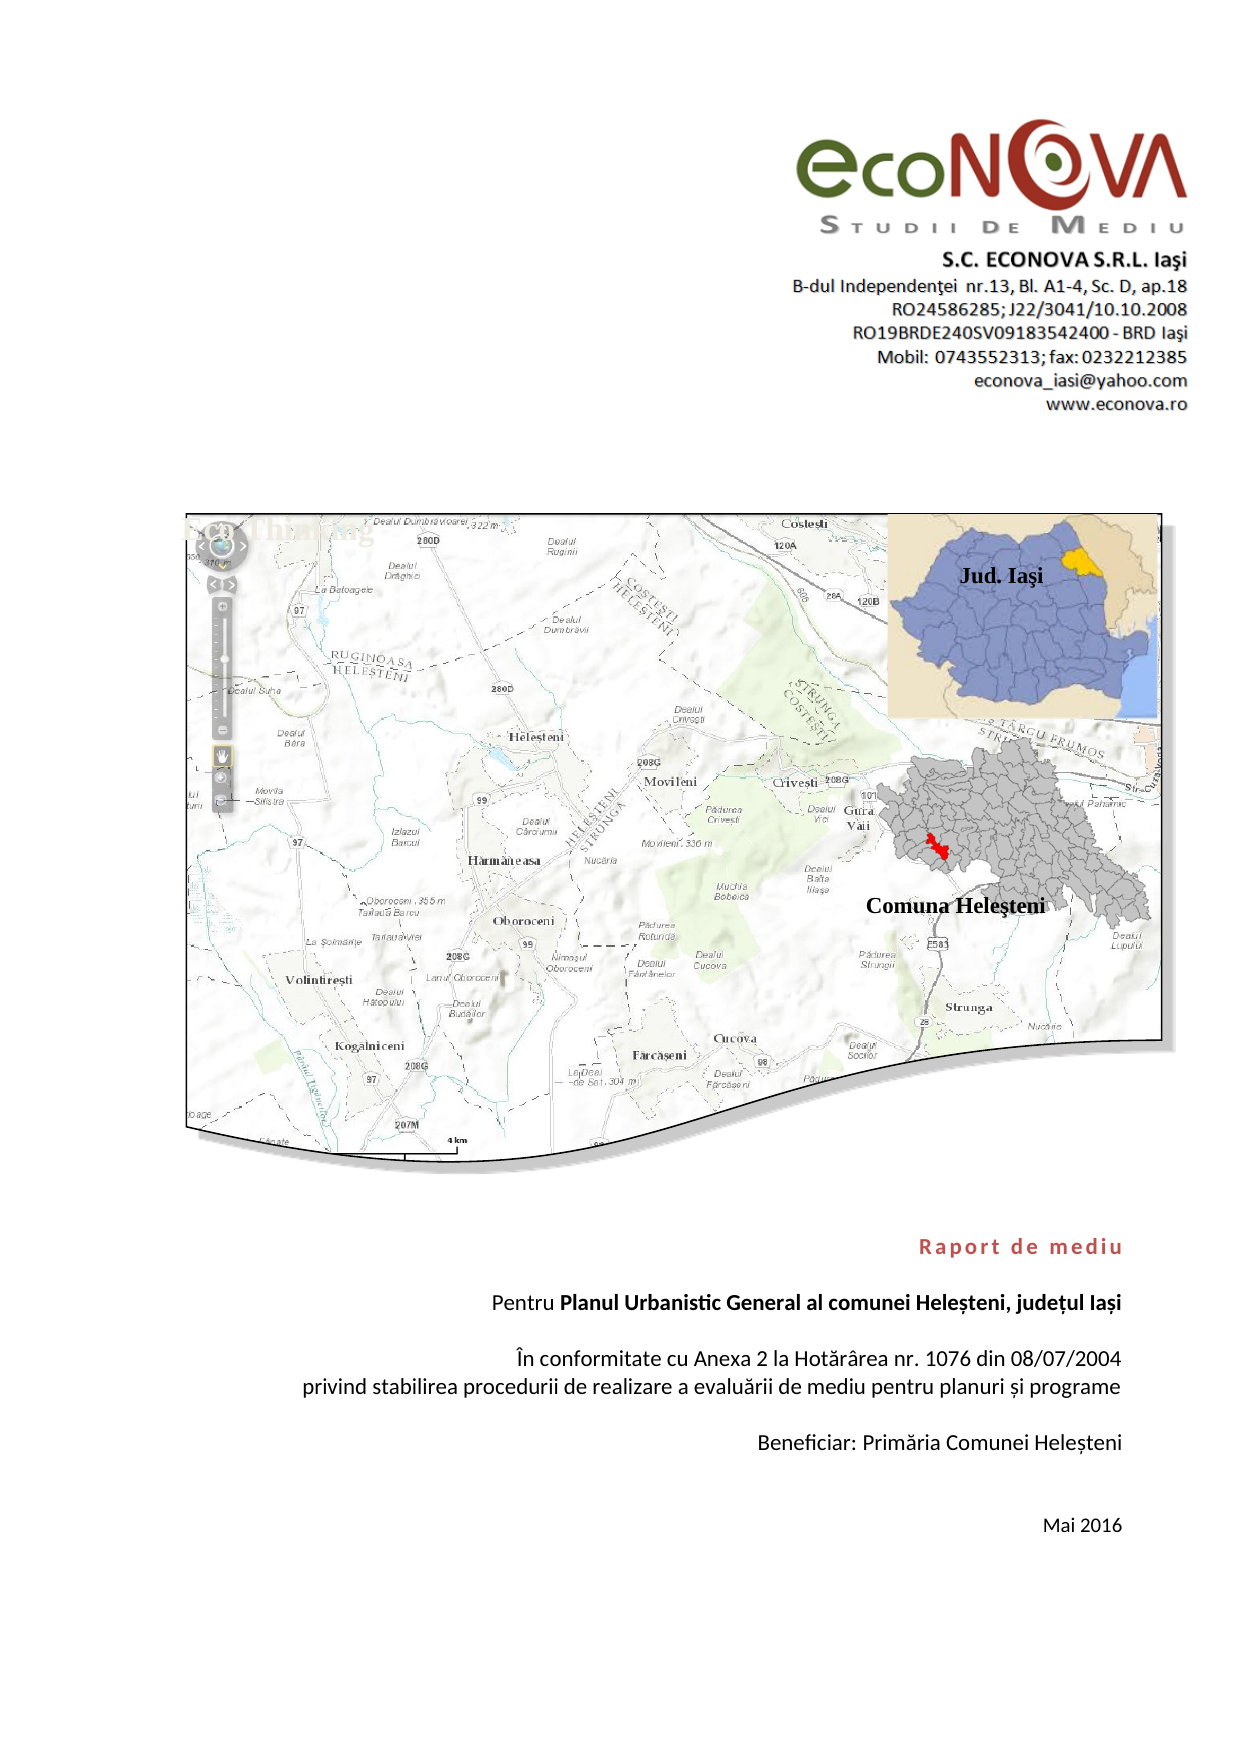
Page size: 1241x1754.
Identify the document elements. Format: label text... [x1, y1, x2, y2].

text Beneficiar: Primăria Comunei Heleşteni [177, 1428, 1122, 1457]
text Pentru Planul Urbanistic General al comunei Heleşteni, judeţul Iaşi [177, 1288, 1122, 1316]
text În conformitate cu Anexa 2 la Hotărârea nr. 1076 din 08/07/2004 [177, 1344, 1122, 1372]
picture [771, 93, 1195, 424]
text Raport de mediu [177, 1232, 1122, 1260]
text Mai 2016 [177, 1513, 1122, 1538]
picture [188, 514, 1160, 1161]
text privind stabilirea procedurii de realizare a evaluării de mediu pentru planuri și programe [177, 1372, 1122, 1401]
